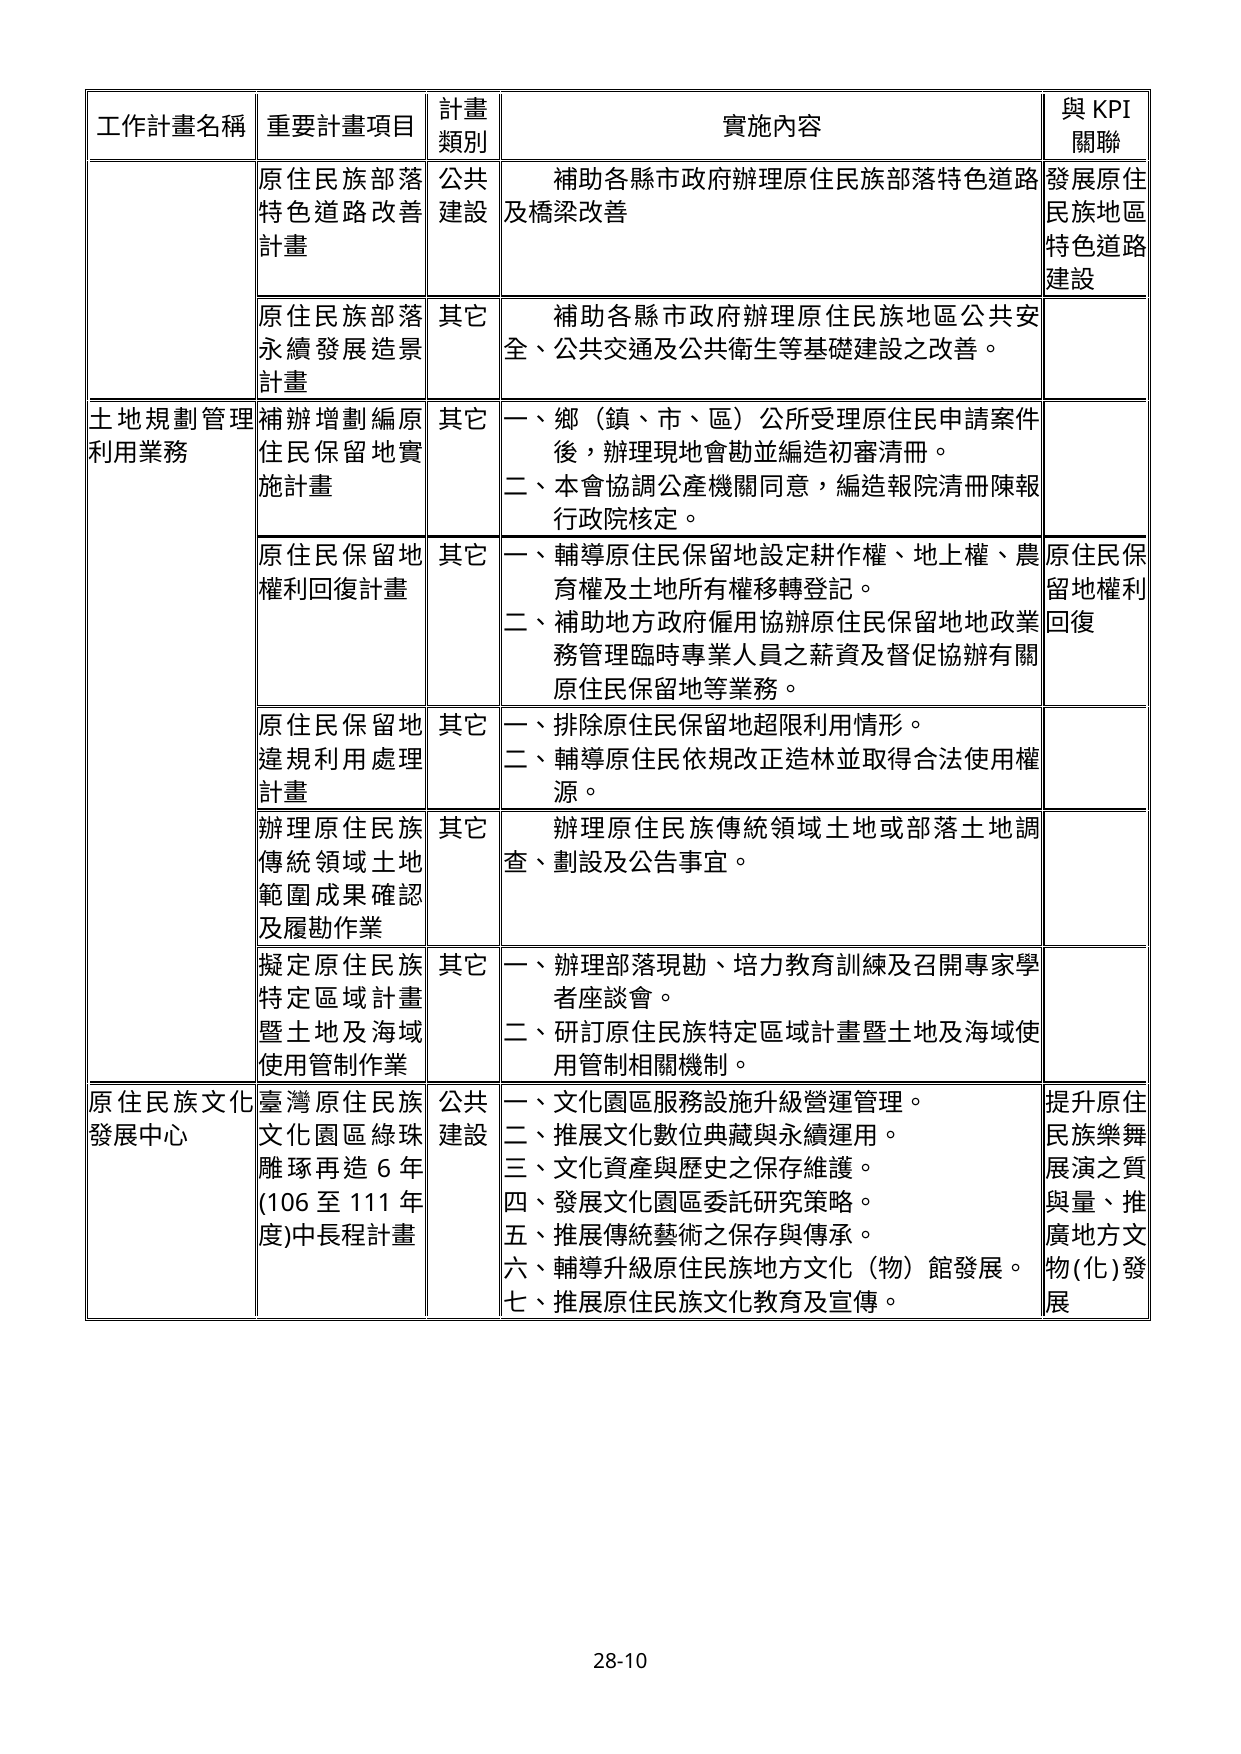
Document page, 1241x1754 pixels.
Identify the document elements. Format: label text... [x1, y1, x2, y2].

table_header 工作計畫名稱 [88, 92, 256, 158]
table_cell 辦理原住民族傳統領域土地或部落土地調查、劃設及公告事宜。 [502, 812, 1041, 944]
table_header 重要計畫項目 [256, 92, 426, 158]
table_cell 公共建設 [428, 162, 499, 295]
table_cell 補辦增劃編原住民保留地實施計畫 [258, 402, 425, 535]
table_cell 公共建設 [426, 1085, 501, 1318]
table_cell 公共建設業務 [88, 159, 255, 398]
table_cell 擬定原住民族特定區域計畫暨土地及海域使用管制作業 [258, 948, 425, 1081]
table_cell 其它 [428, 402, 499, 535]
table_cell 一、排除原住民保留地超限利用情形。 二、輔導原住民依規改正造林並取得合法使用權源。 [502, 708, 1041, 808]
table_cell 其它 [428, 538, 499, 705]
table_cell [1045, 398, 1148, 535]
table_cell 補助各縣市政府辦理原住民族地區公共安全、公共交通及公共衛生等基礎建設之改善。 [502, 299, 1041, 398]
table_cell 辦理原住民族傳統領域土地範圍成果確認及履勘作業 [258, 812, 425, 944]
table_cell 一、輔導原住民保留地設定耕作權、地上權、農育權及土地所有權移轉登記。 二、補助地方政府僱用協辦原住民保留地地政業務管理臨時專業人員之薪資及督促協辦有關原住民保留地等業務。 [502, 538, 1041, 705]
table_cell 一、鄉（鎮、市、區）公所受理原住民申請案件後，辦理現地會勘並編造初審清冊。 二、本會協調公產機關同意，編造報院清冊陳報行政院核定。 [502, 402, 1041, 535]
table_cell 原住民族部落特色道路改善計畫 [258, 162, 425, 295]
table_cell 原住民族部落永續發展造景計畫 [258, 299, 425, 398]
table_cell 一、辦理部落現勘、培力教育訓練及召開專家學者座談會。 二、研訂原住民族特定區域計畫暨土地及海域使用管制相關機制。 [502, 948, 1041, 1081]
table_cell [1045, 945, 1148, 1081]
table_header 與KPI 關聯 [1043, 92, 1148, 158]
table_cell 土地規劃管理利用業務 [88, 398, 255, 1081]
table_cell [1045, 295, 1148, 398]
table_cell 一、文化園區服務設施升級營運管理。 二、推展文化數位典藏與永續運用。 三、文化資產與歷史之保存維護。 四、發展文化園區委託研究策略。 五、推展傳統藝術之保存與傳承。 六、輔導升級原住民族地方文化（物）館發展。 七、推展原住民族文化教育及宣傳。 [501, 1081, 1043, 1318]
table_cell 其它 [428, 708, 499, 808]
table_cell 原住民保留地權利回復 [1045, 535, 1148, 705]
table_cell 發展原住民族地區特色道路建設 [1045, 159, 1148, 295]
table_cell 其它 [428, 948, 499, 1081]
table_cell [1043, 705, 1149, 808]
table_header 實施內容 [501, 90, 1043, 158]
table_cell 補助各縣市政府辦理原住民族部落特色道路及橋梁改善 [502, 162, 1041, 295]
table_cell [1045, 808, 1148, 944]
table_cell 臺灣原住民族文化園區綠珠雕琢再造6年(106至111年度)中長程計畫 [256, 1085, 426, 1318]
table_cell 原住民族文化發展中心 [88, 1081, 256, 1318]
table_cell 原住民保留地權利回復計畫 [258, 538, 425, 705]
table_cell 原住民保留地違規利用處理計畫 [258, 708, 425, 808]
table_header 計畫類別 [426, 92, 501, 158]
table_cell 其它 [428, 299, 499, 398]
table_cell 提升原住民族樂舞展演之質與量、推廣地方文物(化)發展 [1043, 1081, 1148, 1318]
table_cell 其它 [428, 812, 499, 944]
